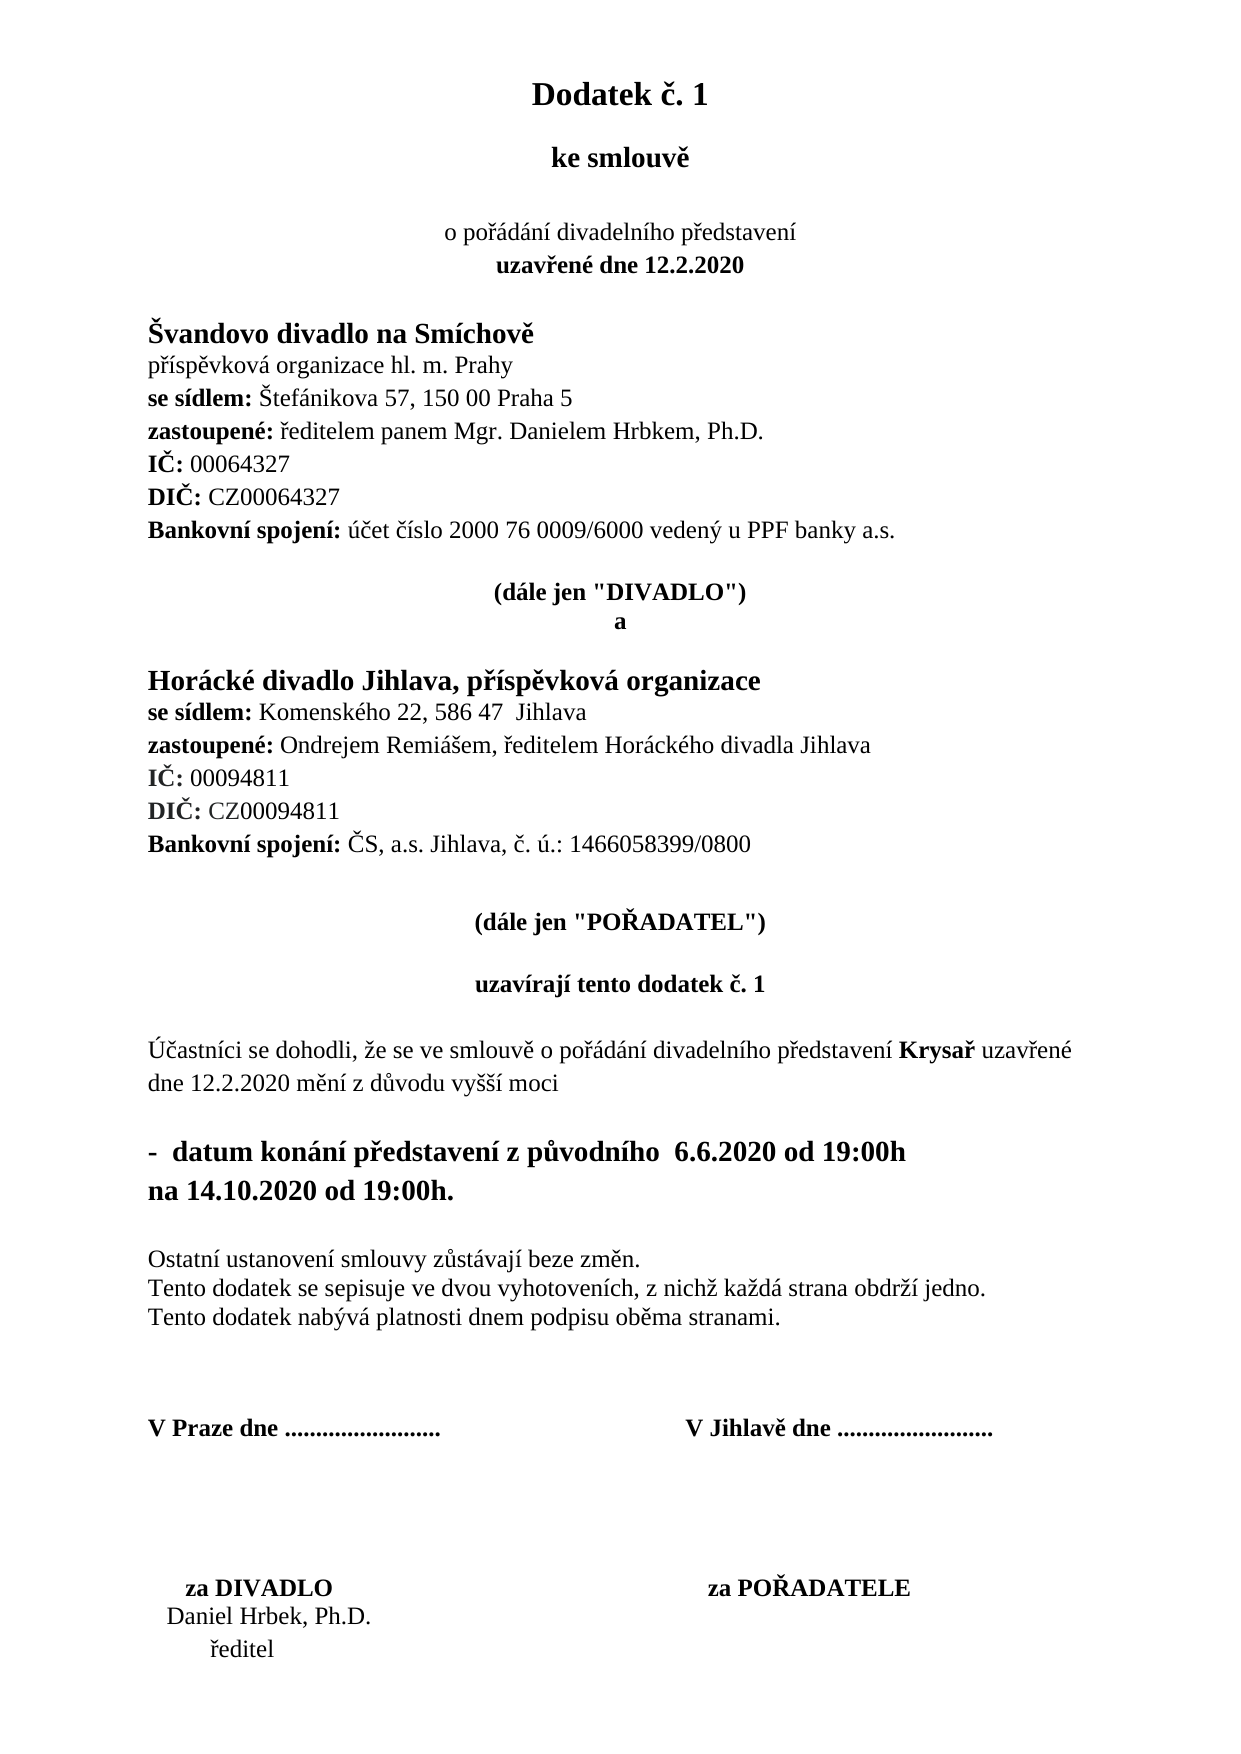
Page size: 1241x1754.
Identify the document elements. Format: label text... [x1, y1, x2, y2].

text uzavírají tento dodatek č. 1 [148, 969, 1093, 998]
text Horácké divadlo Jihlava, příspěvková organizace [148, 663, 1093, 697]
text Dodatek č. 1 [148, 74, 1093, 112]
text na 14.10.2020 od 19:00h. [148, 1173, 1093, 1206]
text Ostatní ustanovení smlouvy zůstávají beze změn. [148, 1244, 1093, 1273]
text zastoupené: Ondrejem Remiášem, ředitelem Horáckého divadla Jihlava [148, 730, 1093, 758]
text Daniel Hrbek, Ph.D. [148, 1601, 1093, 1630]
text se sídlem: Štefánikova 57, 150 00 Praha 5 [148, 383, 1093, 412]
text zastoupené: ředitelem panem Mgr. Danielem Hrbkem, Ph.D. [148, 416, 1093, 445]
text Tento dodatek nabývá platnosti dnem podpisu oběma stranami. [148, 1302, 1093, 1331]
text Účastníci se dohodli, že se ve smlouvě o pořádání divadelního představení Krysař uzavřené dne 12.2.2020 mění z důvodu vyšší moci [148, 1035, 1093, 1097]
subtitle a [148, 606, 1093, 634]
text příspěvková organizace hl. m. Prahy [148, 350, 1093, 379]
text - datum konání představení z původního 6.6.2020 od 19:00h [148, 1134, 1093, 1168]
subtitle (dále jen "POŘADATEL") [148, 907, 1093, 936]
text o pořádání divadelního představení [148, 217, 1093, 246]
text Bankovní spojení: účet číslo 2000 76 0009/6000 vedený u PPF banky a.s. [148, 515, 1093, 544]
text IČ: 00064327 [148, 449, 1093, 478]
text DIČ: CZ00064327 [148, 482, 1093, 511]
subtitle Švandovo divadlo na Smíchově [148, 317, 1093, 350]
subtitle (dále jen "DIVADLO") [148, 577, 1093, 606]
text ředitel [148, 1634, 1093, 1663]
subtitle za DIVADLO za POŘADATELE [148, 1573, 1093, 1601]
text ke smlouvě [148, 140, 1093, 173]
text DIČ: CZ00094811 [148, 796, 1093, 824]
subtitle V Praze dne ......................... V Jihlavě dne ......................... [148, 1413, 1093, 1471]
text uzavřené dne 12.2.2020 [148, 250, 1093, 279]
text Tento dodatek se sepisuje ve dvou vyhotoveních, z nichž každá strana obdrží jedno. [148, 1273, 1093, 1302]
text IČ: 00094811 [148, 763, 1093, 792]
text se sídlem: Komenského 22, 586 47 Jihlava [148, 697, 1093, 726]
text Bankovní spojení: ČS, a.s. Jihlava, č. ú.: 1466058399/0800 [148, 829, 1093, 858]
